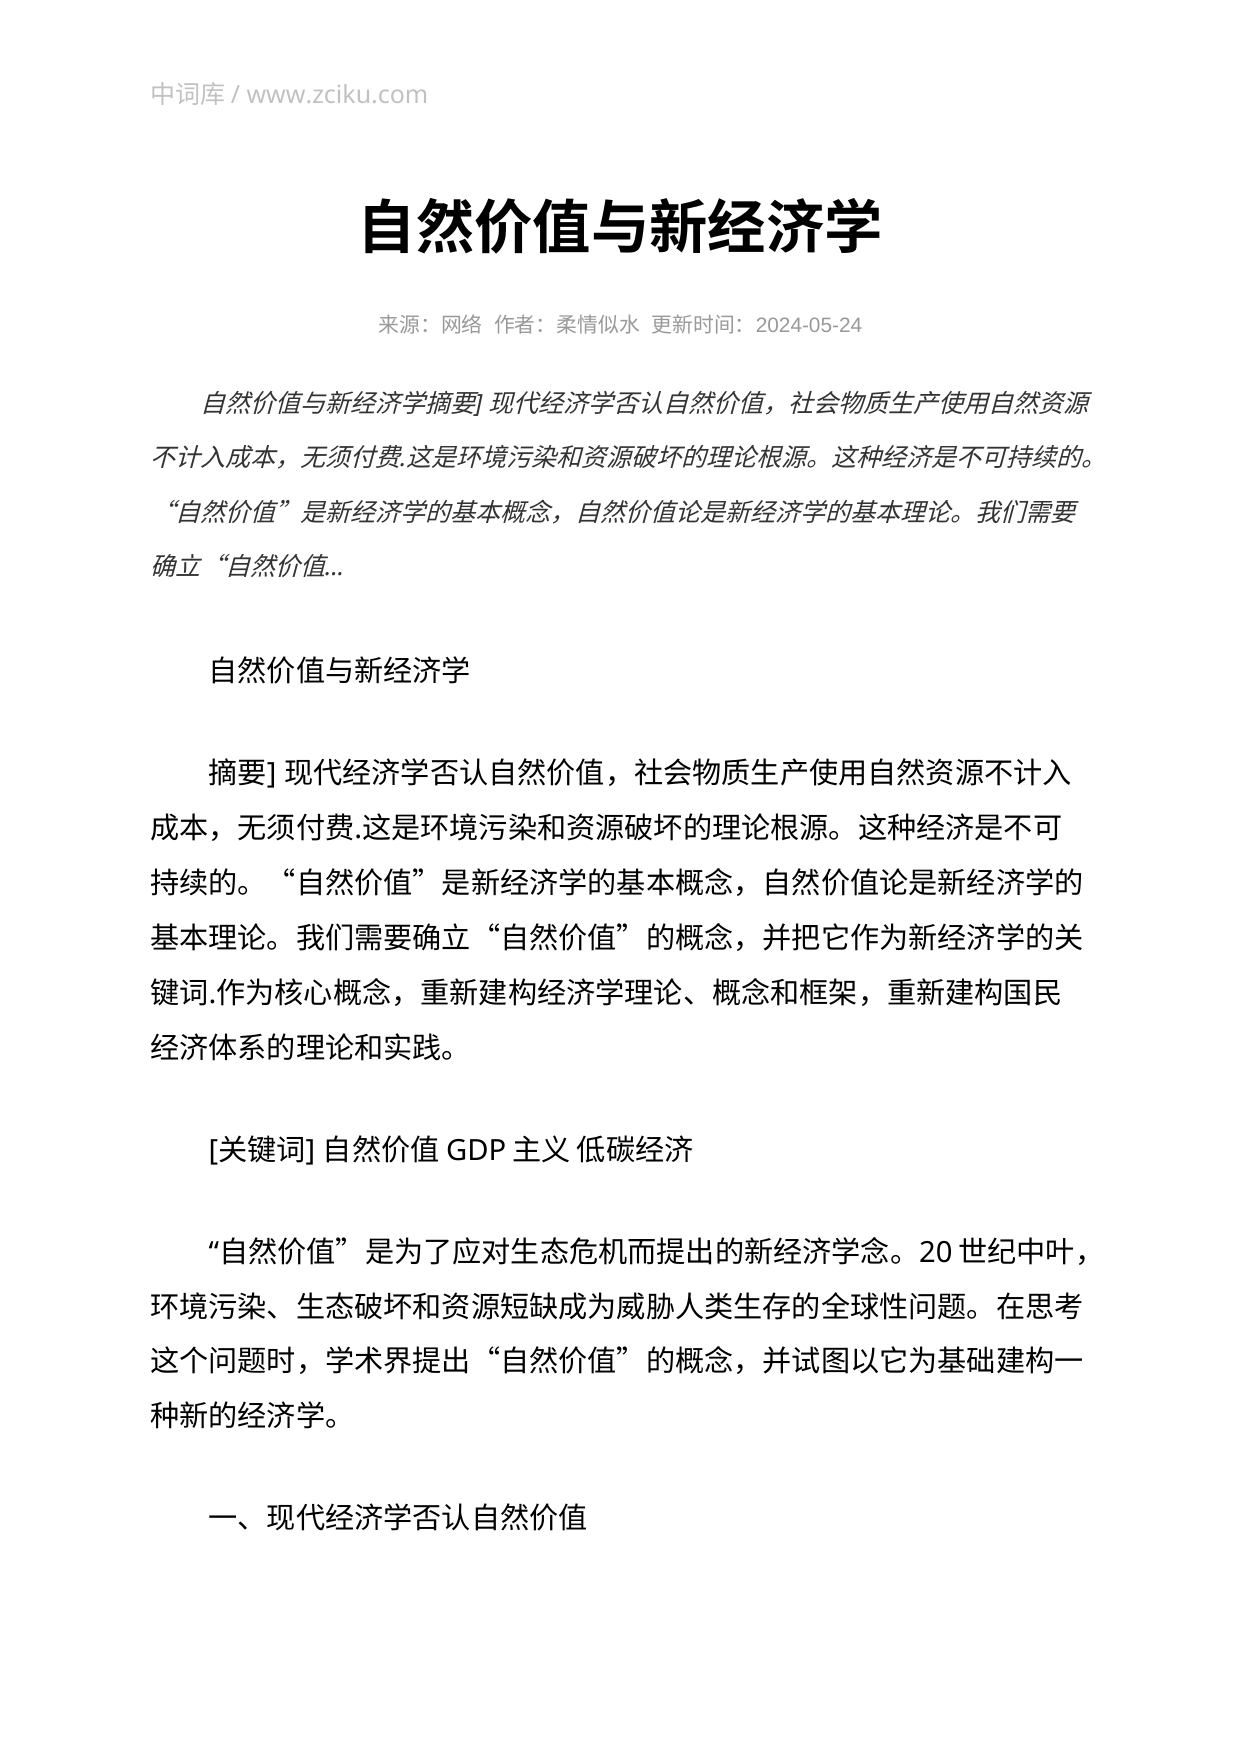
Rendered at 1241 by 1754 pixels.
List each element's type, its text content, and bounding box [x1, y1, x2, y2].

text [关键词] 自然价值 GDP主义 低碳经济 [150, 1126, 1090, 1168]
subtitle 自然价值与新经济学 [150, 181, 1090, 266]
text 来源：网络 作者：柔情似水 更新时间：2024-05-24 [150, 313, 1090, 337]
text 一、现代经济学否认自然价值 [150, 1495, 1090, 1537]
text 摘要] 现代经济学否认自然价值，社会物质生产使用自然资源不计入成本，无须付费.这是环境污染和资源破坏的理论根源。这种经济是不可持续的。“自然价值”是新经济学的基本概念，自然价值论是新经济学的基本理论。我们需要确立“自然价值”的概念，并把它作为新经济学的关键词.作为核心概念，重新建构经济学理论、概念和框架，重新建构国民经济体系的理论和实践。 [150, 749, 1090, 1067]
text 自然价值与新经济学 [150, 648, 1090, 690]
text “自然价值”是为了应对生态危机而提出的新经济学念。20世纪中叶，环境污染、生态破坏和资源短缺成为威胁人类生存的全球性问题。在思考这个问题时，学术界提出“自然价值”的概念，并试图以它为基础建构一种新的经济学。 [150, 1228, 1090, 1435]
text 自然价值与新经济学摘要] 现代经济学否认自然价值，社会物质生产使用自然资源不计入成本，无须付费.这是环境污染和资源破坏的理论根源。这种经济是不可持续的。“自然价值”是新经济学的基本概念，自然价值论是新经济学的基本理论。我们需要确立“自然价值... [150, 383, 1090, 583]
